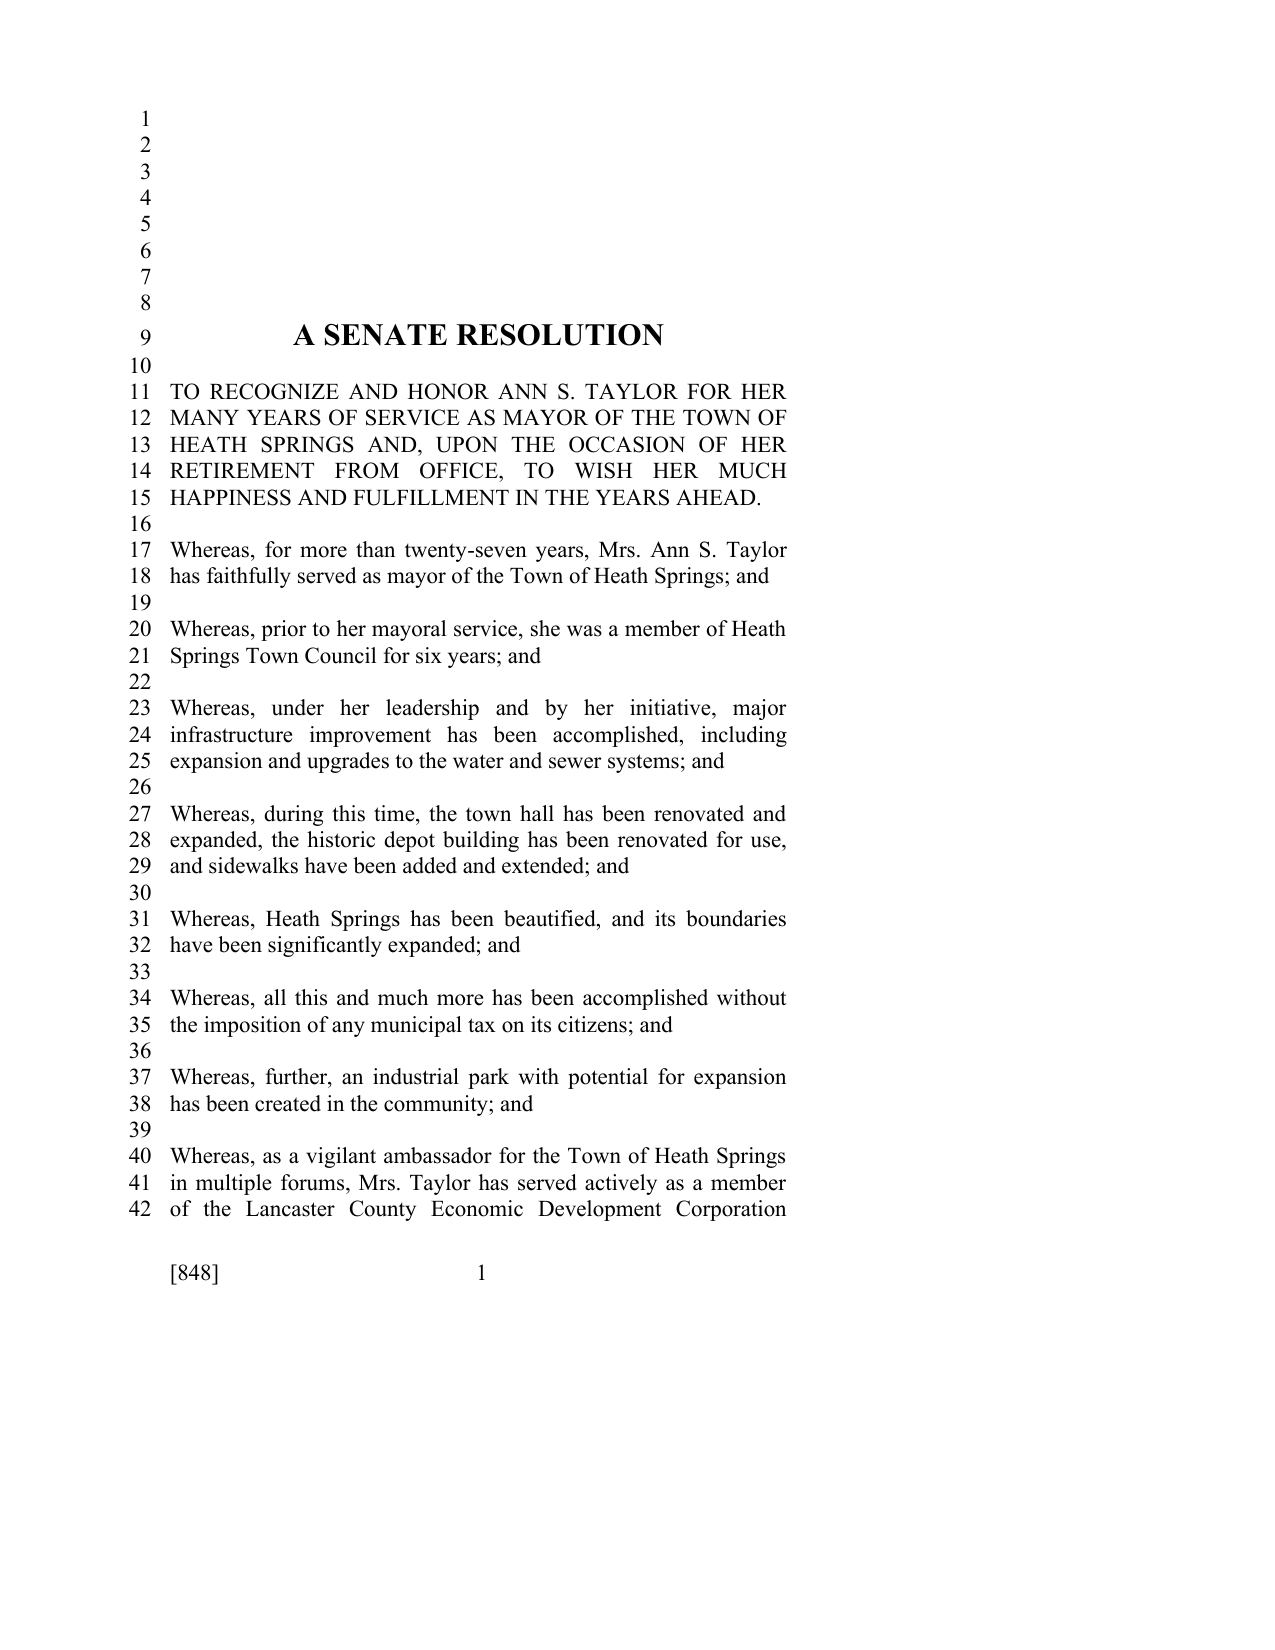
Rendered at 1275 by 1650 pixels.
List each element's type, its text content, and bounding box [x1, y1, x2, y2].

text Whereas, during this time, the town hall has been renovated and expanded, the historic depot building has been renovated for use, and sidewalks have been added and extended; and [169, 800, 787, 879]
text A SENATE RESOLUTION [169, 316, 787, 352]
text Whereas, all this and much more has been accomplished without the imposition of any municipal tax on its citizens; and [169, 984, 787, 1037]
text Whereas, Heath Springs has been beautified, and its boundaries have been significantly expanded; and [169, 905, 787, 958]
text Whereas, prior to her mayoral service, she was a member of Heath Springs Town Council for six years; and [169, 615, 787, 668]
text Whereas, for more than twenty-seven years, Mrs. Ann S. Taylor has faithfully served as mayor of the Town of Heath Springs; and [169, 536, 787, 589]
text Whereas, further, an industrial park with potential for expansion has been created in the community; and [169, 1063, 787, 1116]
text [169, 1142, 787, 1221]
text Whereas, under her leadership and by her initiative, major infrastructure improvement has been accomplished, including expansion and upgrades to the water and sewer systems; and [169, 694, 787, 773]
text TO RECOGNIZE AND HONOR ANN S. TAYLOR FOR HER MANY YEARS OF SERVICE AS MAYOR OF THE TOWN OF HEATH SPRINGS AND, UPON THE OCCASION OF HER RETIREMENT FROM OFFICE, TO WISH HER MUCH HAPPINESS AND FULFILLMENT IN THE YEARS AHEAD. [169, 378, 787, 510]
